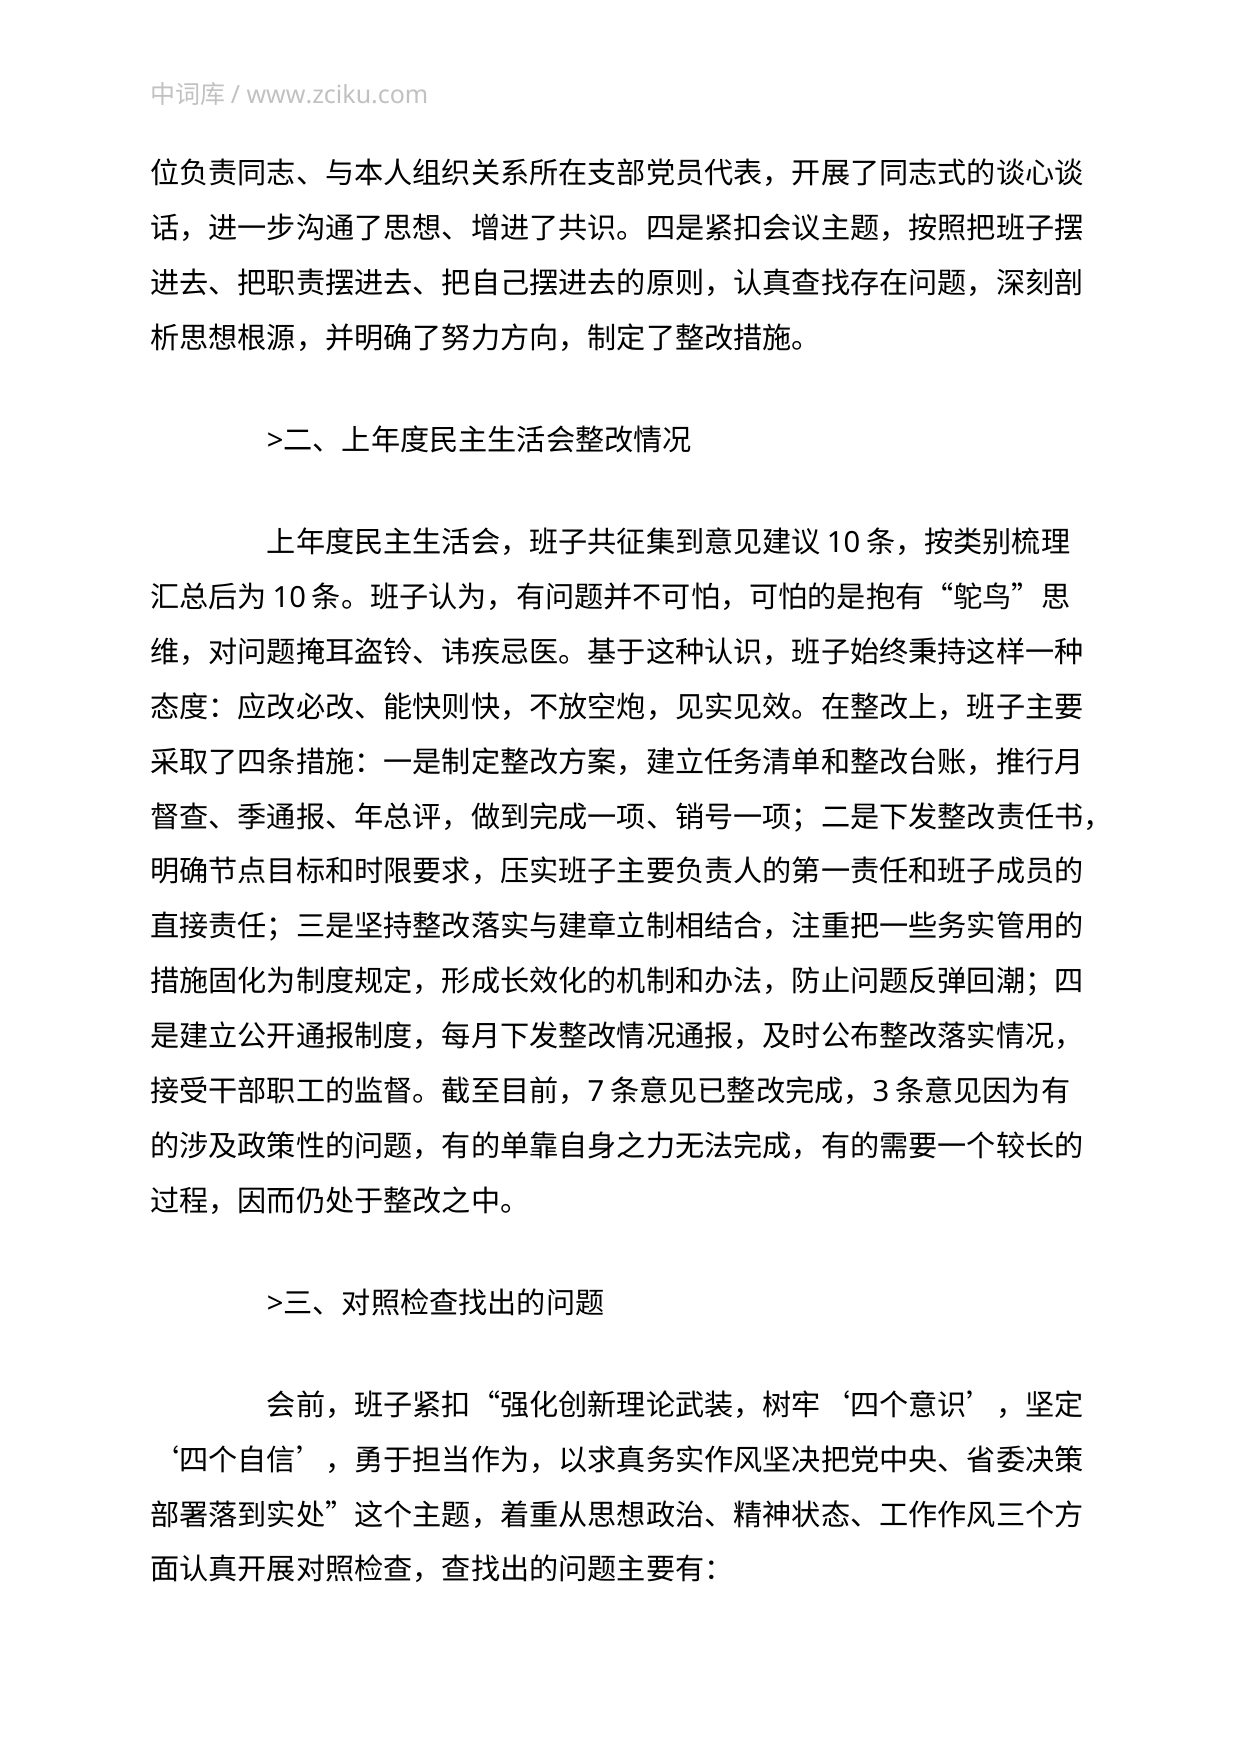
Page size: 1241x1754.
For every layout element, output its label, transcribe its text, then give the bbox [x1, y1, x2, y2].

text 会前，班子紧扣“强化创新理论武装，树牢‘四个意识’，坚定‘四个自信’，勇于担当作为，以求真务实作风坚决把党中央、省委决策部署落到实处”这个主题，着重从思想政治、精神状态、工作作风三个方面认真开展对照检查，查找出的问题主要有： [150, 1381, 1090, 1588]
text >三、对照检查找出的问题 [150, 1279, 1090, 1322]
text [150, 150, 1090, 357]
text >二、上年度民主生活会整改情况 [150, 416, 1090, 459]
text 上年度民主生活会，班子共征集到意见建议10条，按类别梳理汇总后为10条。班子认为，有问题并不可怕，可怕的是抱有“鸵鸟”思维，对问题掩耳盗铃、讳疾忌医。基于这种认识，班子始终秉持这样一种态度：应改必改、能快则快，不放空炮，见实见效。在整改上，班子主要采取了四条措施：一是制定整改方案，建立任务清单和整改台账，推行月督查、季通报、年总评，做到完成一项、销号一项；二是下发整改责任书，明确节点目标和时限要求，压实班子主要负责人的第一责任和班子成员的直接责任；三是坚持整改落实与建章立制相结合，注重把一些务实管用的措施固化为制度规定，形成长效化的机制和办法，防止问题反弹回潮；四是建立公开通报制度，每月下发整改情况通报，及时公布整改落实情况，接受干部职工的监督。截至目前，7条意见已整改完成，3条意见因为有的涉及政策性的问题，有的单靠自身之力无法完成，有的需要一个较长的过程，因而仍处于整改之中。 [150, 518, 1090, 1220]
